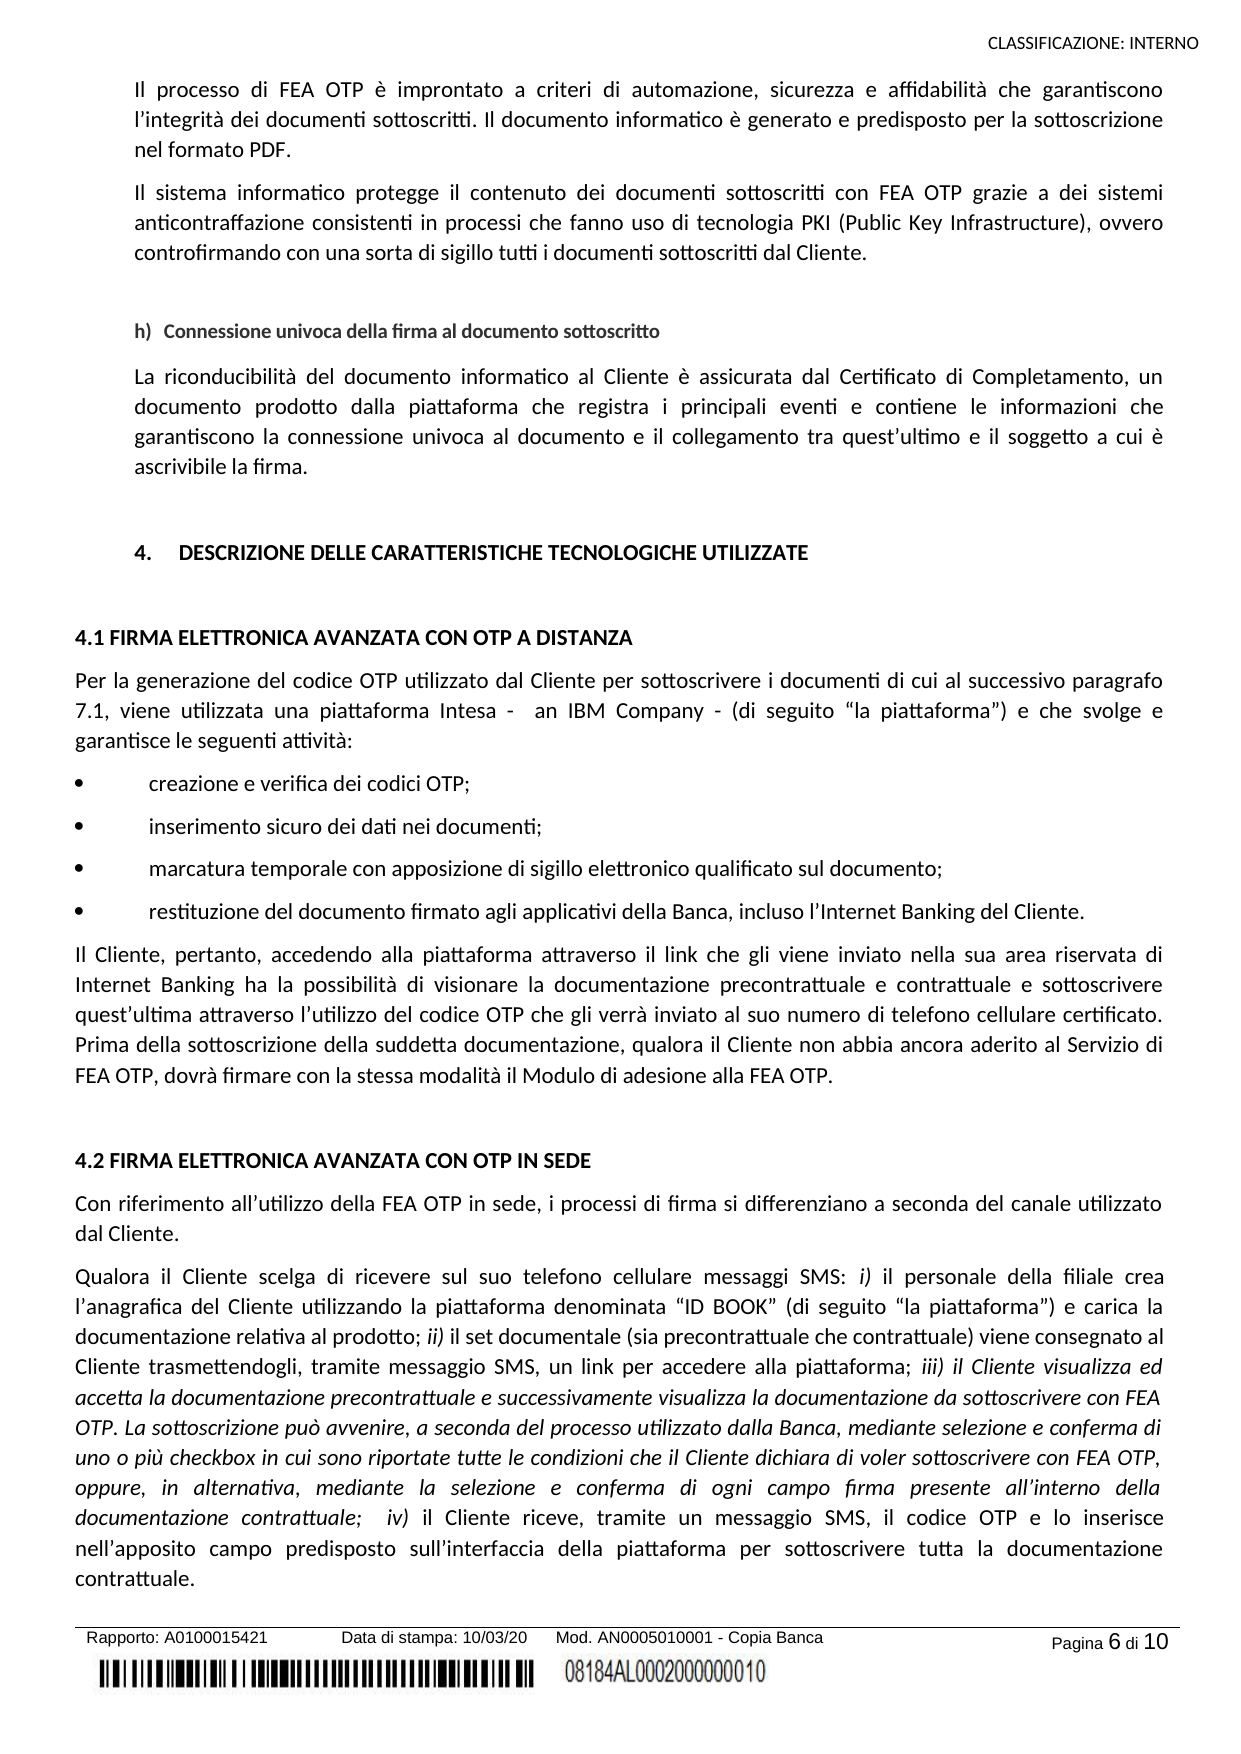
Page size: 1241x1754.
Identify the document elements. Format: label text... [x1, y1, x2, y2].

list Descrizione delle caratteristiche tecnologiche utilizzate [134, 538, 1165, 566]
list inserimento sicuro dei dati nei documenti; [75, 812, 1165, 840]
text Il Cliente, pertanto, accedendo alla piattaforma attraverso il link che gli viene inviato nella sua area riservata di Internet Banking ha la possibilità di visionare la documentazione precontrattuale e contrattuale e sottoscrivere quest’ultima attraverso l’utilizzo del codice OTP che gli verrà inviato al suo numero di telefono cellulare certificato. Prima della sottoscrizione della suddetta documentazione, qualora il Cliente non abbia ancora aderito al Servizio di FEA OTP, dovrà firmare con la stessa modalità il Modulo di adesione alla FEA OTP. [75, 940, 1165, 1089]
text Con riferimento all’utilizzo della FEA OTP in sede, i processi di firma si differenziano a seconda del canale utilizzato dal Cliente. [75, 1189, 1165, 1247]
text Qualora il Cliente scelga di ricevere sul suo telefono cellulare messaggi SMS: i) il personale della filiale crea l’anagrafica del Cliente utilizzando la piattaforma denominata “ID BOOK” (di seguito “la piattaforma”) e carica la documentazione relativa al prodotto; ii) il set documentale (sia precontrattuale che contrattuale) viene consegnato al Cliente trasmettendogli, tramite messaggio SMS, un link per accedere alla piattaforma; iii) il Cliente visualizza ed accetta la documentazione precontrattuale e successivamente visualizza la documentazione da sottoscrivere con FEA OTP. La sottoscrizione può avvenire, a seconda del processo utilizzato dalla Banca, mediante selezione e conferma di uno o più checkbox in cui sono riportate tutte le condizioni che il Cliente dichiara di voler sottoscrivere con FEA OTP, oppure, in alternativa, mediante la selezione e conferma di ogni campo firma presente all’interno della documentazione contrattuale; iv) il Cliente riceve, tramite un messaggio SMS, il codice OTP e lo inserisce nell’apposito campo predisposto sull’interfaccia della piattaforma per sottoscrivere tutta la documentazione contrattuale. [75, 1262, 1165, 1592]
text 4.1 FIrma elettronica avanzata con otp A DISTANZA [75, 623, 1165, 651]
text Per la generazione del codice OTP utilizzato dal Cliente per sottoscrivere i documenti di cui al successivo paragrafo 7.1, viene utilizzata una piattaforma Intesa - an IBM Company - (di seguito “la piattaforma”) e che svolge e garantisce le seguenti attività: [75, 666, 1165, 754]
list restituzione del documento firmato agli applicativi della Banca, incluso l’Internet Banking del Cliente. [75, 897, 1165, 925]
text La riconducibilità del documento informatico al Cliente è assicurata dal Certificato di Completamento, un documento prodotto dalla piattaforma che registra i principali eventi e contiene le informazioni che garantiscono la connessione univoca al documento e il collegamento tra quest’ultimo e il soggetto a cui è ascrivibile la firma. [134, 362, 1165, 480]
list creazione e verifica dei codici OTP; [75, 769, 1165, 797]
text 4.2 FIrma elettronica avanzata con otp in sede [75, 1146, 1165, 1174]
text Il sistema informatico protegge il contenuto dei documenti sottoscritti con FEA OTP grazie a dei sistemi anticontraffazione consistenti in processi che fanno uso di tecnologia PKI (Public Key Infrastructure), ovvero controfirmando con una sorta di sigillo tutti i documenti sottoscritti dal Cliente. [134, 178, 1165, 267]
picture [75, 1653, 787, 1695]
list marcatura temporale con apposizione di sigillo elettronico qualificato sul documento; [75, 854, 1165, 882]
subtitle Connessione univoca della firma al documento sottoscritto [134, 324, 1106, 342]
text Il processo di FEA OTP è improntato a criteri di automazione, sicurezza e affidabilità che garantiscono l’integrità dei documenti sottoscritti. Il documento informatico è generato e predisposto per la sottoscrizione nel formato PDF. [134, 75, 1165, 163]
